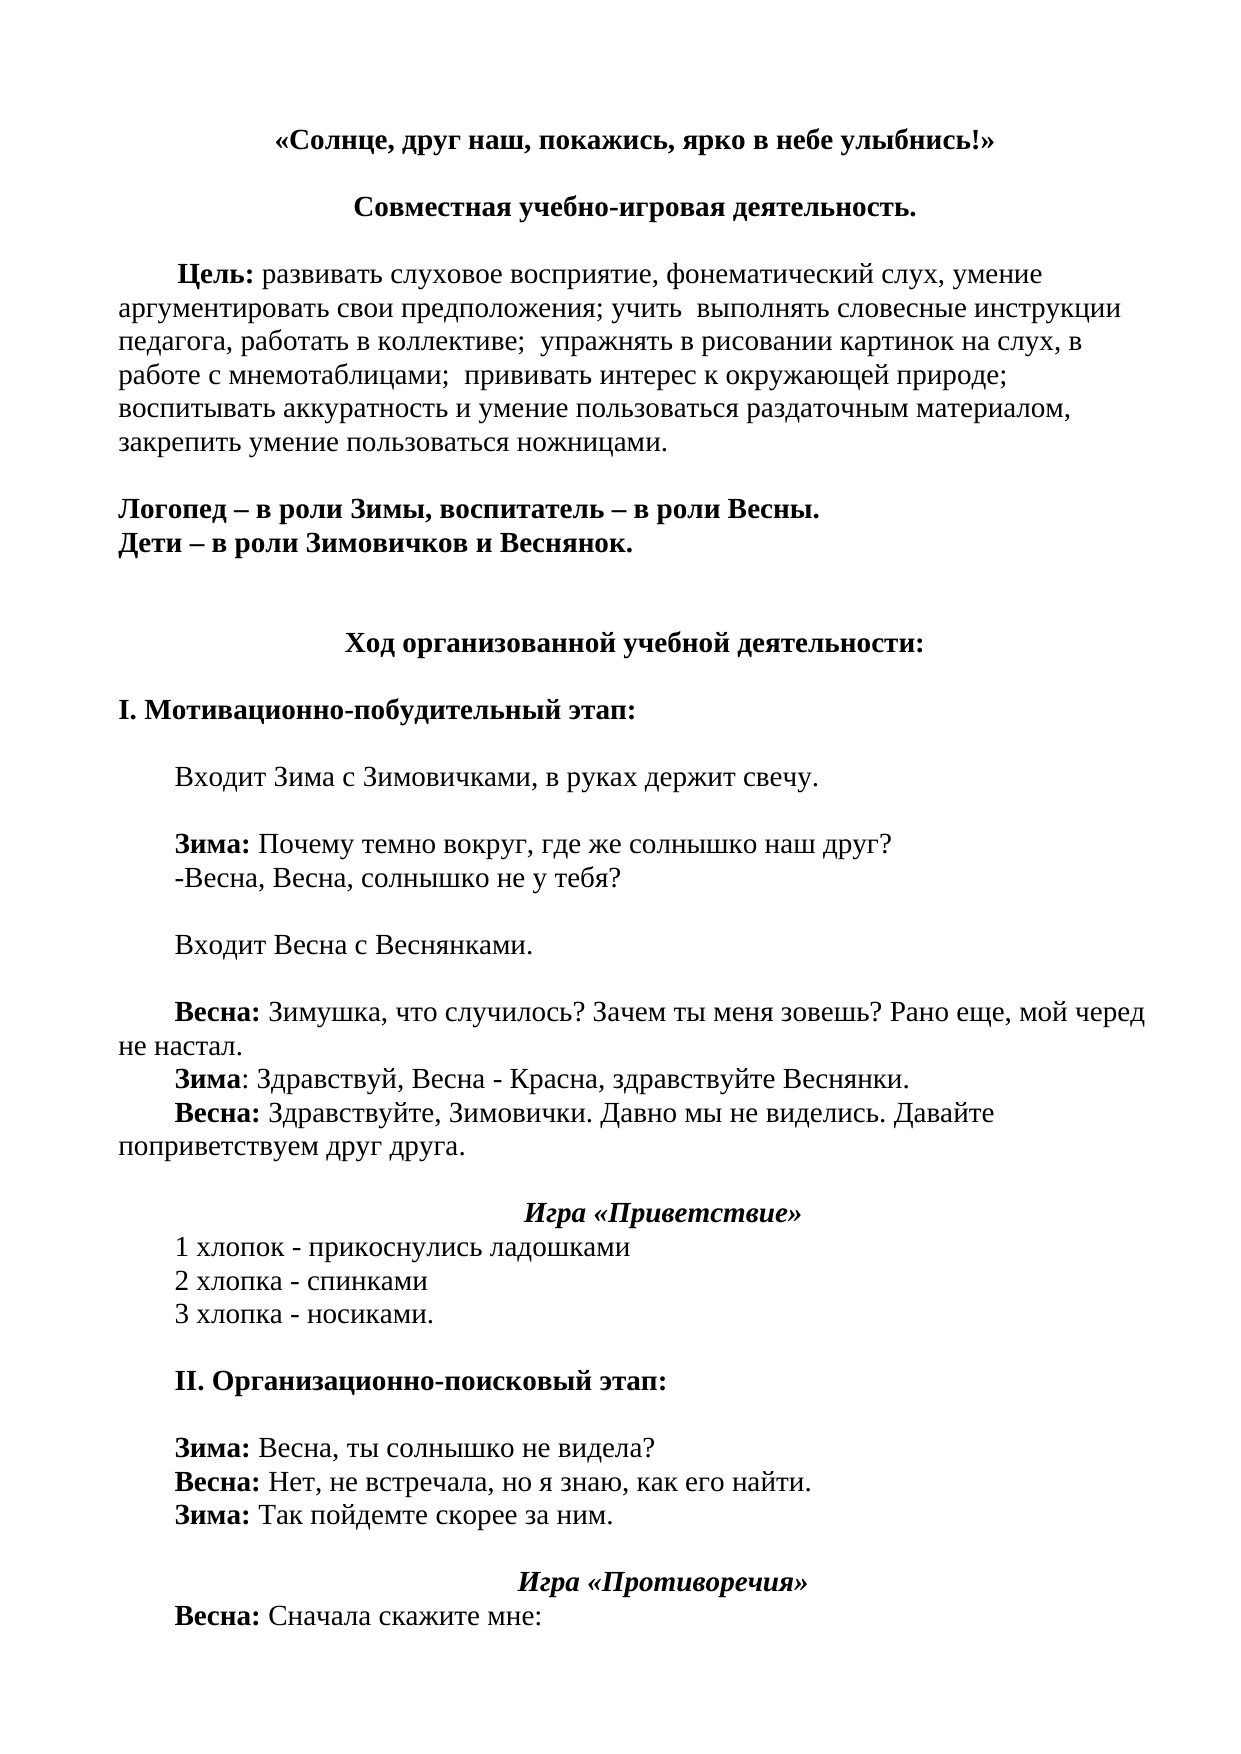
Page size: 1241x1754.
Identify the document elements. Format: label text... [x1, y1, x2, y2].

text Дети – в роли Зимовичков и Веснянок. [118, 525, 1152, 558]
text Весна: Нет, не встречала, но я знаю, как его найти. [118, 1464, 1152, 1497]
text «Солнце, друг наш, покажись, ярко в небе улыбнись!» [118, 122, 1152, 156]
text І. Мотивационно-побудительный этап: [118, 692, 1152, 726]
text Игра «Противоречия» [118, 1564, 1152, 1598]
text Игра «Приветствие» [118, 1196, 1152, 1229]
text Весна: Здравствуйте, Зимовички. Давно мы не виделись. Давайте поприветствуем друг друга. [118, 1095, 1152, 1162]
text Логопед – в роли Зимы, воспитатель – в роли Весны. [118, 491, 1152, 525]
text Зима: Почему темно вокруг, где же солнышко наш друг? [118, 827, 1152, 860]
text 1 хлопок - прикоснулись ладошками [118, 1229, 1152, 1263]
text Зима: Так пойдемте скорее за ним. [118, 1497, 1152, 1531]
text Входит Зима с Зимовичками, в руках держит свечу. [118, 759, 1152, 793]
text Ход организованной учебной деятельности: [118, 625, 1152, 659]
text Зима: Весна, ты солнышко не видела? [118, 1430, 1152, 1464]
text 2 хлопка - спинками [118, 1263, 1152, 1296]
text ІІ. Организационно-поисковый этап: [118, 1363, 1152, 1397]
text Весна: Сначала скажите мне: [118, 1598, 1152, 1632]
text 3 хлопка - носиками. [118, 1296, 1152, 1330]
text Совместная учебно-игровая деятельность. [118, 189, 1152, 223]
text -Весна, Весна, солнышко не у тебя? [118, 860, 1152, 894]
text Цель: развивать слуховое восприятие, фонематический слух, умение аргументировать свои предположения; учить выполнять словесные инструкции педагога, работать в коллективе; упражнять в рисовании картинок на слух, в работе с мнемотаблицами; прививать интерес к окружающей природе; воспитывать аккуратность и умение пользоваться раздаточным материалом, закрепить умение пользоваться ножницами. [118, 256, 1152, 458]
text Весна: Зимушка, что случилось? Зачем ты меня зовешь? Рано еще, мой черед не настал. [118, 994, 1152, 1061]
text Входит Весна с Веснянками. [118, 927, 1152, 961]
text Зима: Здравствуй, Весна - Красна, здравствуйте Веснянки. [118, 1061, 1152, 1095]
